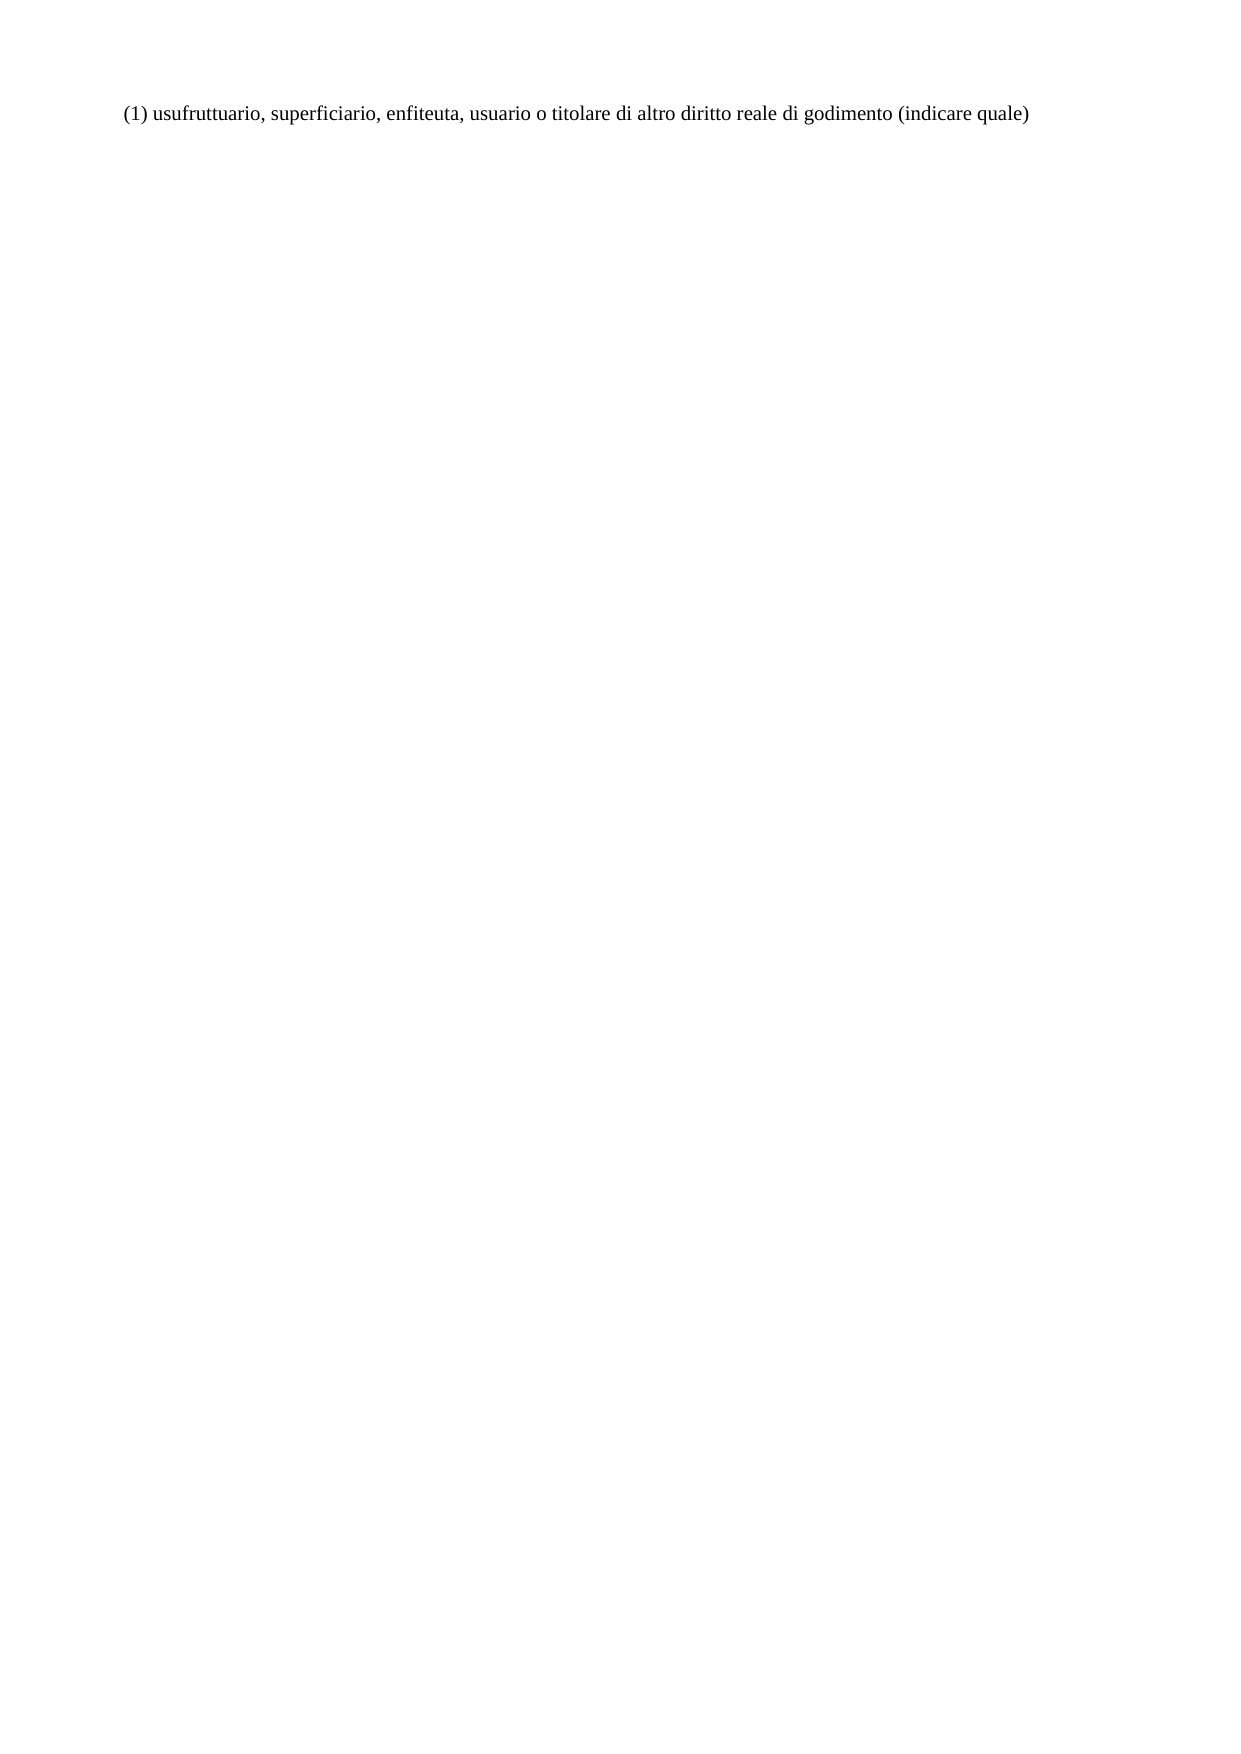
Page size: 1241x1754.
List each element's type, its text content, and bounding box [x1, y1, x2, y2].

text (1) usufruttuario, superficiario, enfiteuta, usuario o titolare di altro diritto reale di godimento (indicare quale) [118, 100, 1122, 124]
